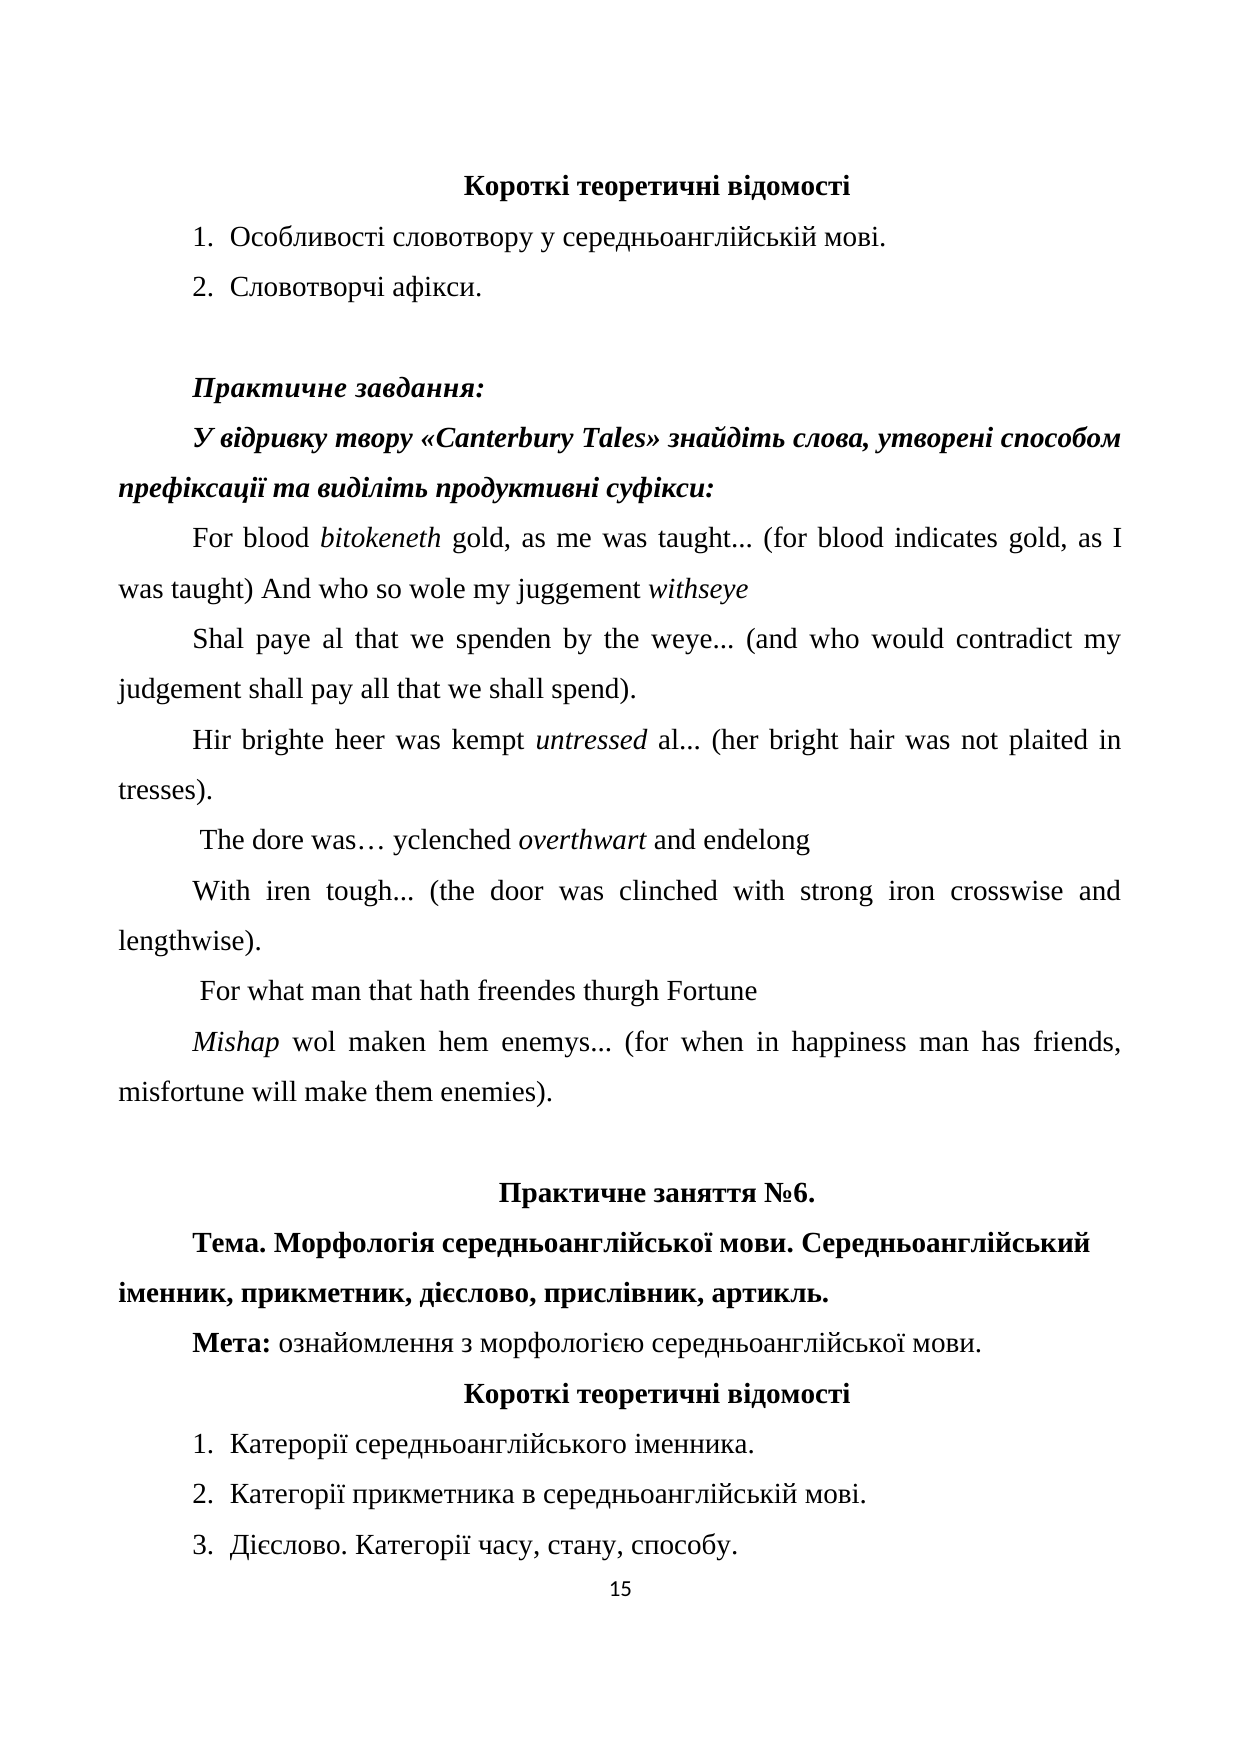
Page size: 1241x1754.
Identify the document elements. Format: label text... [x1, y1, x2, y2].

text For what man that hath freendes thurgh Fortune [118, 973, 1122, 1007]
text For blood bitokeneth gold, as me was taught... (for blood indicates gold, as I was taught) And who so wole my juggement withseye [118, 521, 1122, 604]
text The dore was… yclenched overthwart and endelong [118, 822, 1122, 856]
text Практичне заняття №6. [118, 1175, 1122, 1208]
text Короткі теоретичні відомості [118, 168, 1122, 202]
list Дієслово. Категорії часу, стану, способу. [192, 1527, 1122, 1560]
text Тема. Морфологія середньоанглійської мови. Середньоанглійський іменник, прикметник, дієслово, прислівник, артикль. [118, 1225, 1122, 1309]
list Особливості словотвору у середньоанглійській мові. [192, 219, 1122, 252]
list Катерорії середньоанглійського іменника. [192, 1426, 1122, 1460]
text Shal paye al that we spenden by the weye... (and who would contradict my judgement shall pay all that we shall spend). [118, 621, 1122, 705]
text With iren tough... (the door was clinched with strong iron crosswise and lengthwise). [118, 873, 1122, 957]
text Мета: ознайомлення з морфологією середньоанглійської мови. [118, 1326, 1122, 1359]
text У відривку твору «Canterbury Tales» знайдіть слова, утворені способом префіксації та виділіть продуктивні суфікси: [118, 420, 1122, 504]
text Mishap wol maken hem enemys... (for when in happiness man has friends, misfortune will make them enemies). [118, 1024, 1122, 1108]
list Словотворчі афікси. [192, 269, 1122, 303]
list Категорії прикметника в середньоанглійській мові. [192, 1477, 1122, 1510]
text Hir brighte heer was kempt untressed al... (her bright hair was not plaited in tresses). [118, 722, 1122, 806]
text Короткі теоретичні відомості [118, 1376, 1122, 1409]
list Практичне завдання: [118, 370, 1122, 403]
